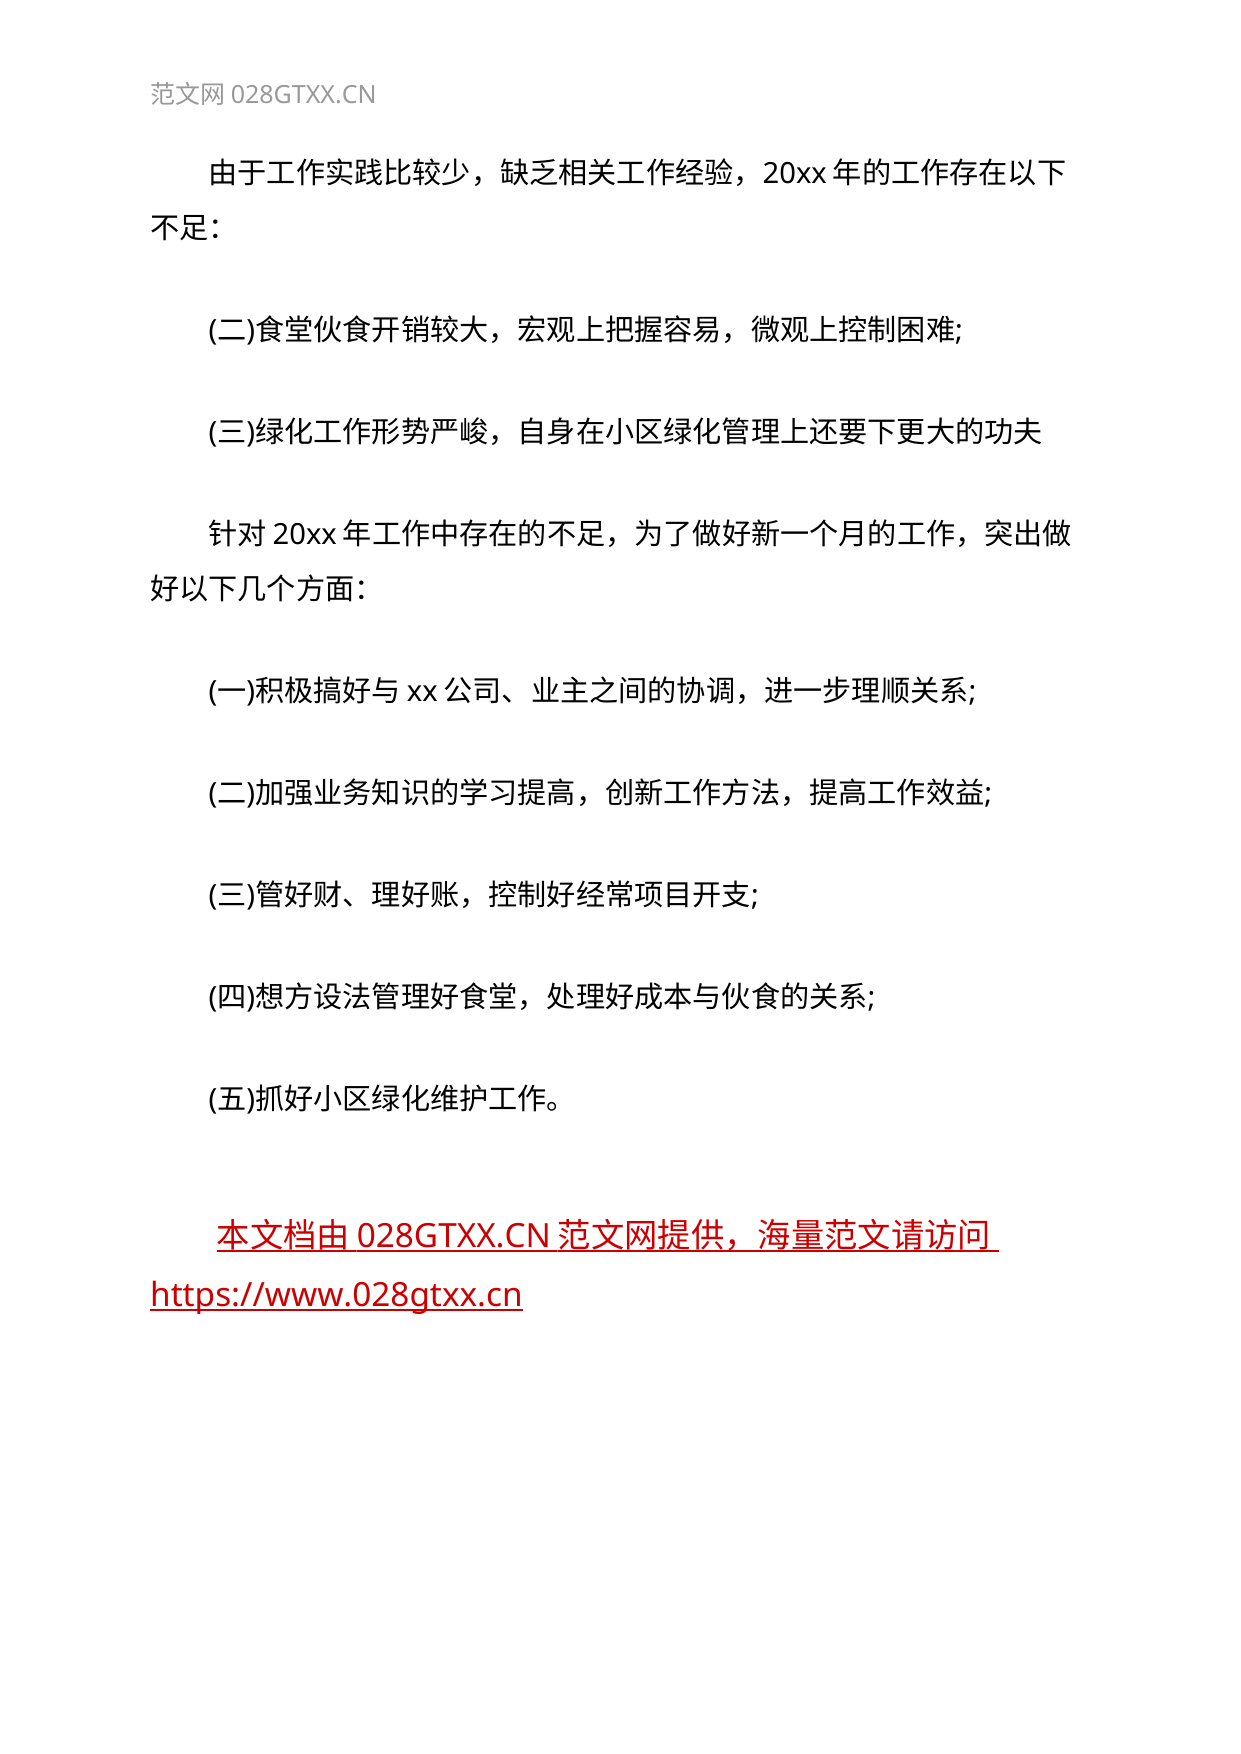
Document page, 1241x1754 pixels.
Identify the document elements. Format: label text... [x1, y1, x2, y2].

text (三)管好财、理好账，控制好经常项目开支; [150, 871, 1090, 914]
text (四)想方设法管理好食堂，处理好成本与伙食的关系; [150, 973, 1090, 1016]
text 针对20xx年工作中存在的不足，为了做好新一个月的工作，突出做好以下几个方面： [150, 511, 1090, 608]
text (一)积极搞好与xx公司、业主之间的协调，进一步理顺关系; [150, 667, 1090, 710]
text (二)加强业务知识的学习提高，创新工作方法，提高工作效益; [150, 769, 1090, 812]
text (五)抓好小区绿化维护工作。 [150, 1075, 1090, 1118]
text (三)绿化工作形势严峻，自身在小区绿化管理上还要下更大的功夫 [150, 409, 1090, 451]
text 本文档由028GTXX.CN范文网提供，海量范文请访问 https://www.028gtxx.cn [150, 1209, 1090, 1316]
text (二)食堂伙食开销较大，宏观上把握容易，微观上控制困难; [150, 307, 1090, 349]
text 由于工作实践比较少，缺乏相关工作经验，20xx年的工作存在以下不足： [150, 150, 1090, 247]
